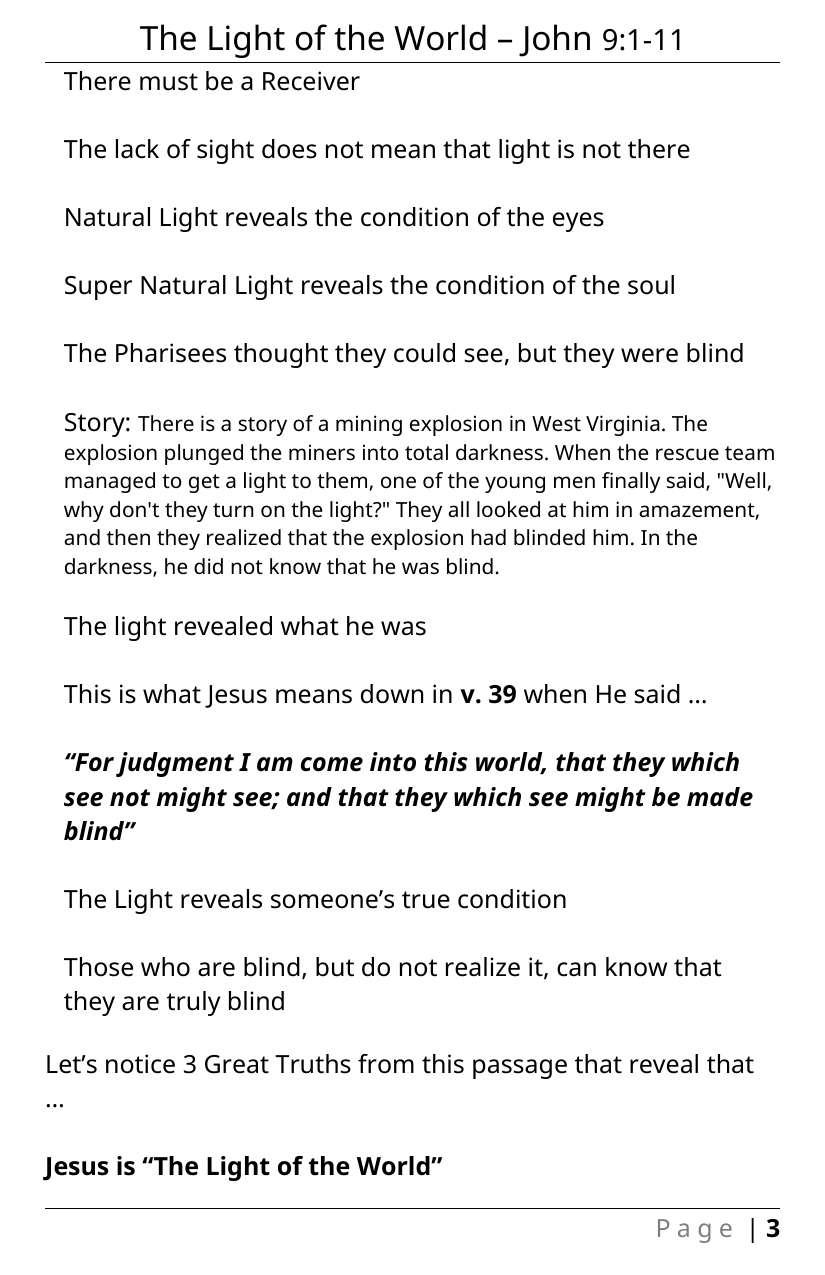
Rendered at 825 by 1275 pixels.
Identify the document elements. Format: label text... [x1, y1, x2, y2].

text Jesus is “The Light of the World” [45, 1148, 780, 1183]
text Story: There is a story of a mining explosion in West Virginia. The explosion plunged the miners into total darkness. When the rescue team managed to get a light to them, one of the young men finally said, "Well, why don't they turn on the light?" They all looked at him in amazement, and then they realized that the explosion had blinded him. In the darkness, he did not know that he was blind. [64, 404, 780, 580]
text Super Natural Light reveals the condition of the soul [64, 268, 780, 302]
text The lack of sight does not mean that light is not there [64, 132, 780, 166]
text Those who are blind, but do not realize it, can know that they are truly blind [64, 949, 780, 1018]
text There must be a Receiver [64, 63, 780, 98]
text The Light reveals someone’s true condition [64, 881, 780, 915]
text “For judgment I am come into this world, that they which see not might see; and that they which see might be made blind” [64, 745, 780, 847]
text The Pharisees thought they could see, but they were blind [64, 336, 780, 370]
text Natural Light reveals the condition of the eyes [64, 200, 780, 234]
text The light revealed what he was [64, 609, 780, 643]
text Let’s notice 3 Great Truths from this passage that reveal that … [45, 1046, 780, 1114]
text This is what Jesus means down in v. 39 when He said … [64, 677, 780, 711]
